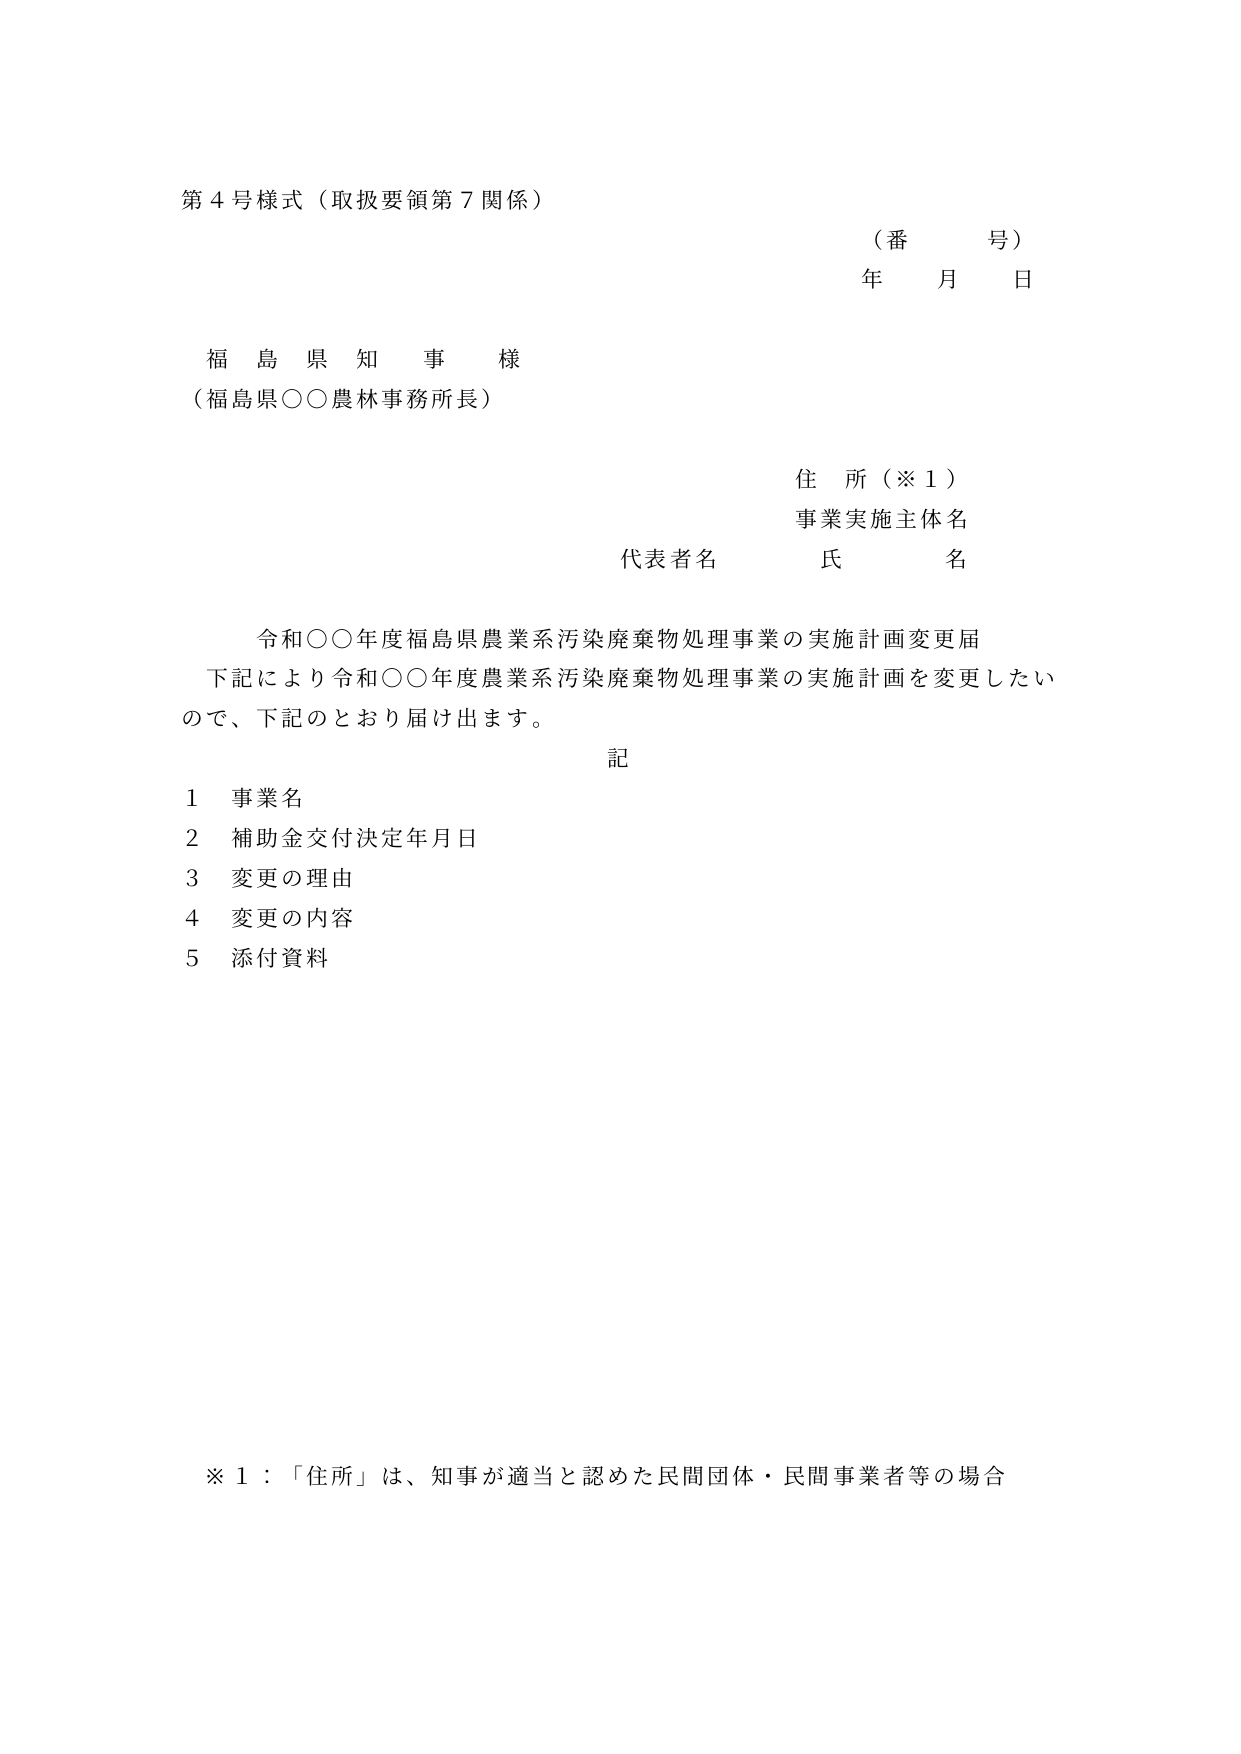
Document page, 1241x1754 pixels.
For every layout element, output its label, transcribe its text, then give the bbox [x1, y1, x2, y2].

text １ 事業名 [181, 777, 1059, 817]
text 第４号様式（取扱要領第７関係） [181, 179, 1059, 219]
text 記 [181, 737, 1059, 777]
text 代表者名 氏 名 [181, 538, 971, 578]
text （番 号） [181, 219, 1037, 258]
text 下記により令和○○年度農業系汚染廃棄物処理事業の実施計画を変更したいので、下記のとおり届け出ます。 [181, 657, 1059, 737]
text ５ 添付資料 [181, 937, 1059, 977]
text 事業実施主体名 [181, 498, 971, 538]
text 福島県知事 様 [203, 338, 1059, 378]
text ※１：「住所」は、知事が適当と認めた民間団体・民間事業者等の場合 [181, 1455, 1059, 1495]
text 令和○○年度福島県農業系汚染廃棄物処理事業の実施計画変更届 [181, 618, 1059, 657]
text ３ 変更の理由 [181, 857, 1059, 897]
text 年 月 日 [181, 258, 1037, 298]
text （福島県○○農林事務所長） [181, 378, 1059, 418]
text ２ 補助金交付決定年月日 [181, 817, 1059, 857]
text ４ 変更の内容 [181, 897, 1059, 937]
text 住 所（※１） [181, 458, 971, 498]
